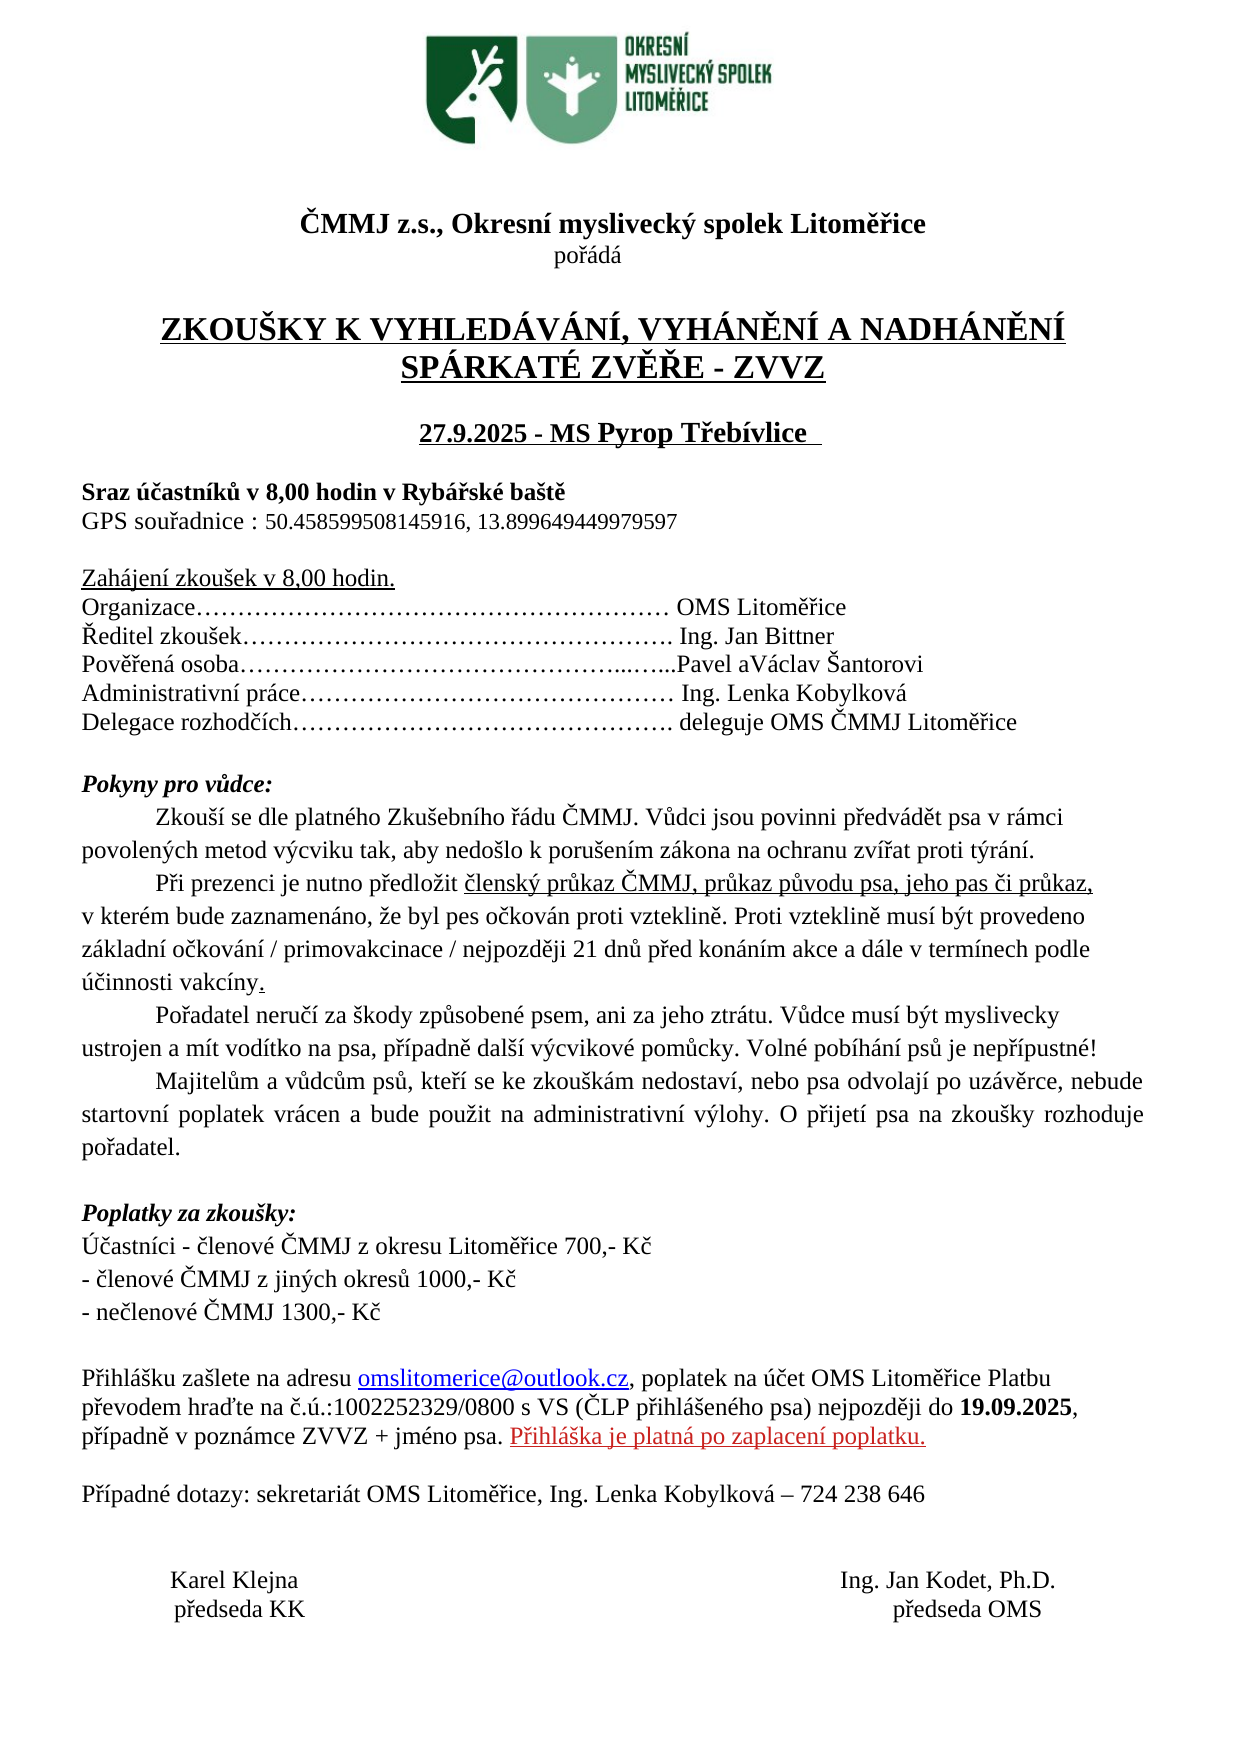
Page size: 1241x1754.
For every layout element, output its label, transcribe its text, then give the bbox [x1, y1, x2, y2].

text předseda KK předseda OMS [81, 1594, 1144, 1623]
text GPS souřadnice : 50.458599508145916, 13.899649449979597 [81, 506, 1144, 534]
text ČMMJ z.s., Okresní myslivecký spolek Litoměřice [81, 206, 1144, 240]
text pořádá [81, 240, 1144, 269]
picture [406, 0, 820, 177]
text Pořadatel neručí za škody způsobené psem, ani za jeho ztrátu. Vůdce musí být myslivecky ustrojen a mít vodítko na psa, případně další výcvikové pomůcky. Volné pobíhání psů je nepřípustné! [81, 1000, 1144, 1062]
text Při prezenci je nutno předložit členský průkaz ČMMJ, průkaz původu psa, jeho pas či průkaz, v kterém bude zaznamenáno, že byl pes očkován proti vzteklině. Proti vzteklině musí být provedeno základní očkování / primovakcinace / nejpozději 21 dnů před konáním akce a dále v termínech podle účinnosti vakcíny. [81, 868, 1144, 996]
text Zkouší se dle platného Zkušebního řádu ČMMJ. Vůdci jsou povinni předvádět psa v rámci povolených metod výcviku tak, aby nedošlo k porušením zákona na ochranu zvířat proti týrání. [81, 802, 1144, 864]
subtitle Přihlášku zašlete na adresu omslitomerice@outlook.cz, poplatek na účet OMS Litoměřice Platbu převodem hraďte na č.ú.:1002252329/0800 s VS (ČLP přihlášeného psa) nejpozději do 19.09.2025, případně v poznámce ZVVZ + jméno psa. Přihláška je platná po zaplacení poplatku. [81, 1363, 1144, 1449]
text Administrativní práce……………………………………… Ing. Lenka Kobylková [81, 678, 1144, 707]
text Organizace………………………………………………… OMS Litoměřice [81, 592, 1144, 621]
text Zahájení zkoušek v 8,00 hodin. [81, 563, 1144, 592]
text Případné dotazy: sekretariát OMS Litoměřice, Ing. Lenka Kobylková – 724 238 646 [81, 1479, 1144, 1507]
text Pověřená osoba………………………………………...…...Pavel aVáclav Šantorovi [81, 649, 1144, 678]
text Poplatky za zkoušky: [81, 1198, 1144, 1227]
text Karel Klejna Ing. Jan Kodet, Ph.D. [81, 1565, 1144, 1594]
text Majitelům a vůdcům psů, kteří se ke zkouškám nedostaví, nebo psa odvolají po uzávěrce, nebude startovní poplatek vrácen a bude použit na administrativní výlohy. O přijetí psa na zkoušky rozhoduje pořadatel. [81, 1066, 1144, 1161]
text Ředitel zkoušek……………………………………………. Ing. Jan Bittner [81, 621, 1144, 649]
text ZKOUŠKY K VYHLEDÁVÁNÍ, VYHÁNĚNÍ A NADHÁNĚNÍ SPÁRKATÉ ZVĚŘE - ZVVZ [81, 309, 1144, 386]
text - členové ČMMJ z jiných okresů 1000,- Kč [81, 1264, 1144, 1293]
text Delegace rozhodčích………………………………………. deleguje OMS ČMMJ Litoměřice [81, 707, 1144, 736]
text Pokyny pro vůdce: [81, 769, 1144, 798]
text 27.9.2025 - MS Pyrop Třebívlice [81, 415, 1144, 448]
text Sraz účastníků v 8,00 hodin v Rybářské baště [81, 477, 1144, 506]
text Účastníci - členové ČMMJ z okresu Litoměřice 700,- Kč [81, 1231, 1144, 1260]
text - nečlenové ČMMJ 1300,- Kč [81, 1297, 1144, 1326]
